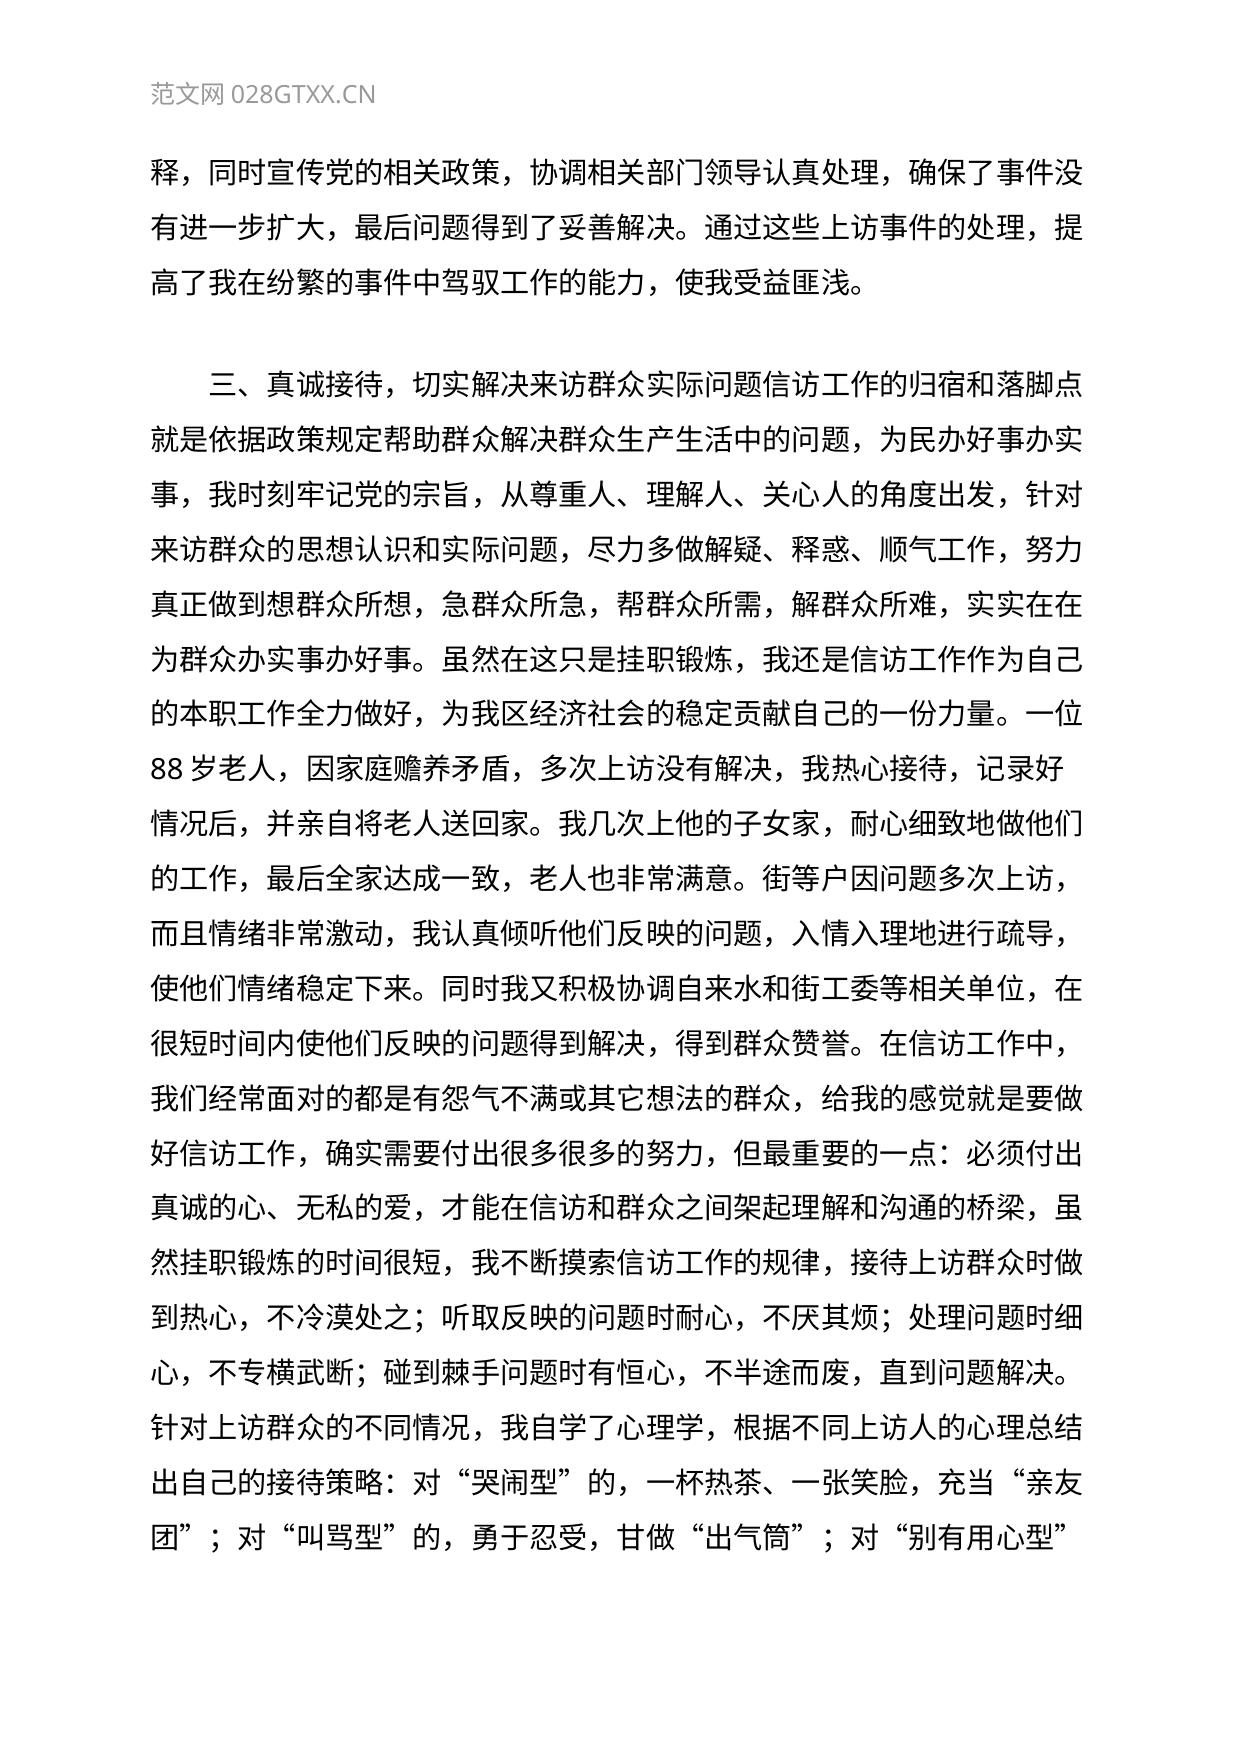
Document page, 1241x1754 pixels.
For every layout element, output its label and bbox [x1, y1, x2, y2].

text [150, 362, 1090, 1557]
text [150, 150, 1090, 302]
